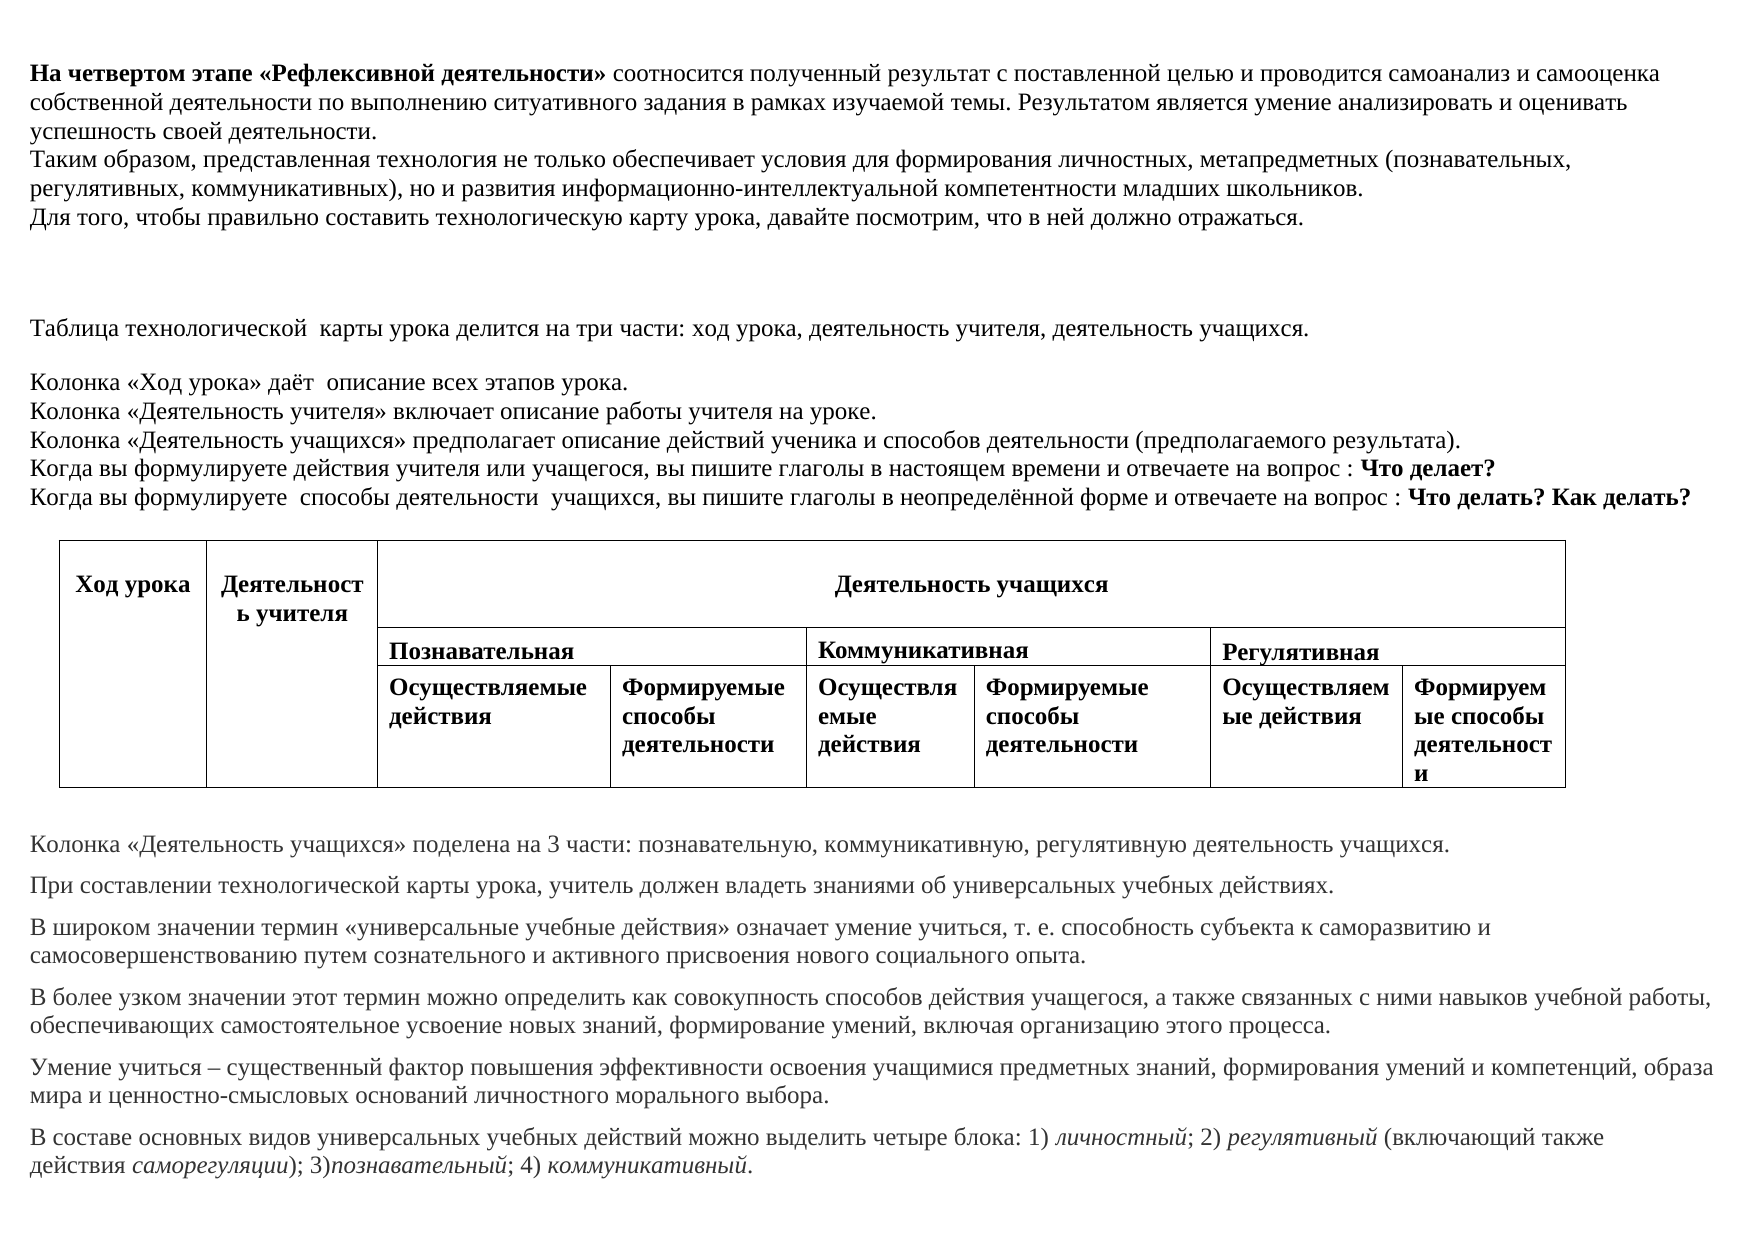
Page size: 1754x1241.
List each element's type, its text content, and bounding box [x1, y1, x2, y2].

table_cell Коммуникативная [807, 628, 1210, 665]
text Колонка «Деятельность учащихся» предполагает описание действий ученика и способов деятельности (предполагаемого результата). [29, 425, 1724, 453]
text Когда вы формулируете способы деятельности учащихся, вы пишите глаголы в неопределённой форме и отвечаете на вопрос : Что делать? Как делать? [29, 482, 1724, 511]
table_header Ход урока [60, 541, 206, 787]
table_header Деятельность учащихся [378, 541, 1565, 627]
text Таблица технологической карты урока делится на три части: ход урока, деятельность учителя, деятельность учащихся. [29, 313, 1724, 342]
text Колонка «Деятельность учащихся» поделена на 3 части: познавательную, коммуникативную, регулятивную деятельность учащихся. [29, 829, 1724, 858]
text При составлении технологической карты урока, учитель должен владеть знаниями об универсальных учебных действиях. [29, 871, 1724, 899]
table_cell Осуществляемые действия [378, 666, 610, 787]
text Колонка «Деятельность учителя» включает описание работы учителя на уроке. [29, 396, 1724, 425]
table_cell Формируемые способы деятельности [1403, 666, 1565, 787]
table_cell Познавательная [378, 628, 806, 665]
table_cell Формируемые способы деятельности [975, 666, 1210, 787]
text Для того, чтобы правильно составить технологическую карту урока, давайте посмотрим, что в ней должно отражаться. [29, 202, 1724, 231]
text Колонка «Ход урока» даёт описание всех этапов урока. [29, 367, 1724, 396]
text Умение учиться – существенный фактор повышения эффективности освоения учащимися предметных знаний, формирования умений и компетенций, образа мира и ценностно-смысловых оснований личностного морального выбора. [29, 1052, 1724, 1109]
text Таким образом, представленная технология не только обеспечивает условия для формирования личностных, метапредметных (познавательных, регулятивных, коммуникативных), но и развития информационно-интеллектуальной компетентности младших школьников. [29, 144, 1724, 202]
text Когда вы формулируете действия учителя или учащегося, вы пишите глаголы в настоящем времени и отвечаете на вопрос : Что делает? [29, 453, 1724, 482]
text На четвертом этапе «Рефлексивной деятельности» соотносится полученный результат с поставленной целью и проводится самоанализ и самооценка собственной деятельности по выполнению ситуативного задания в рамках изучаемой темы. Результатом является умение анализировать и оценивать успешность своей деятельности. [29, 58, 1724, 144]
text В более узком значении этот термин можно определить как совокупность способов действия учащегося, а также связанных с ними навыков учебной работы, обеспечивающих самостоятельное усвоение новых знаний, формирование умений, включая организацию этого процесса. [29, 982, 1724, 1039]
table_cell Осуществляемые действия [1211, 666, 1402, 787]
text В широком значении термин «универсальные учебные действия» означает умение учиться, т. е. способность субъекта к саморазвитию и самосовершенствованию путем сознательного и активного присвоения нового социального опыта. [29, 912, 1724, 969]
text В составе основных видов универсальных учебных действий можно выделить четыре блока: 1) личностный; 2) регулятивный (включающий также действия саморегуляции); 3)познавательный; 4) коммуникативный. [29, 1122, 1724, 1179]
table_cell Формируемые способы деятельности [611, 666, 806, 787]
table_header Деятельность учителя [207, 541, 377, 787]
table_cell Осуществляемые действия [807, 666, 974, 787]
table_cell Регулятивная [1211, 628, 1565, 665]
